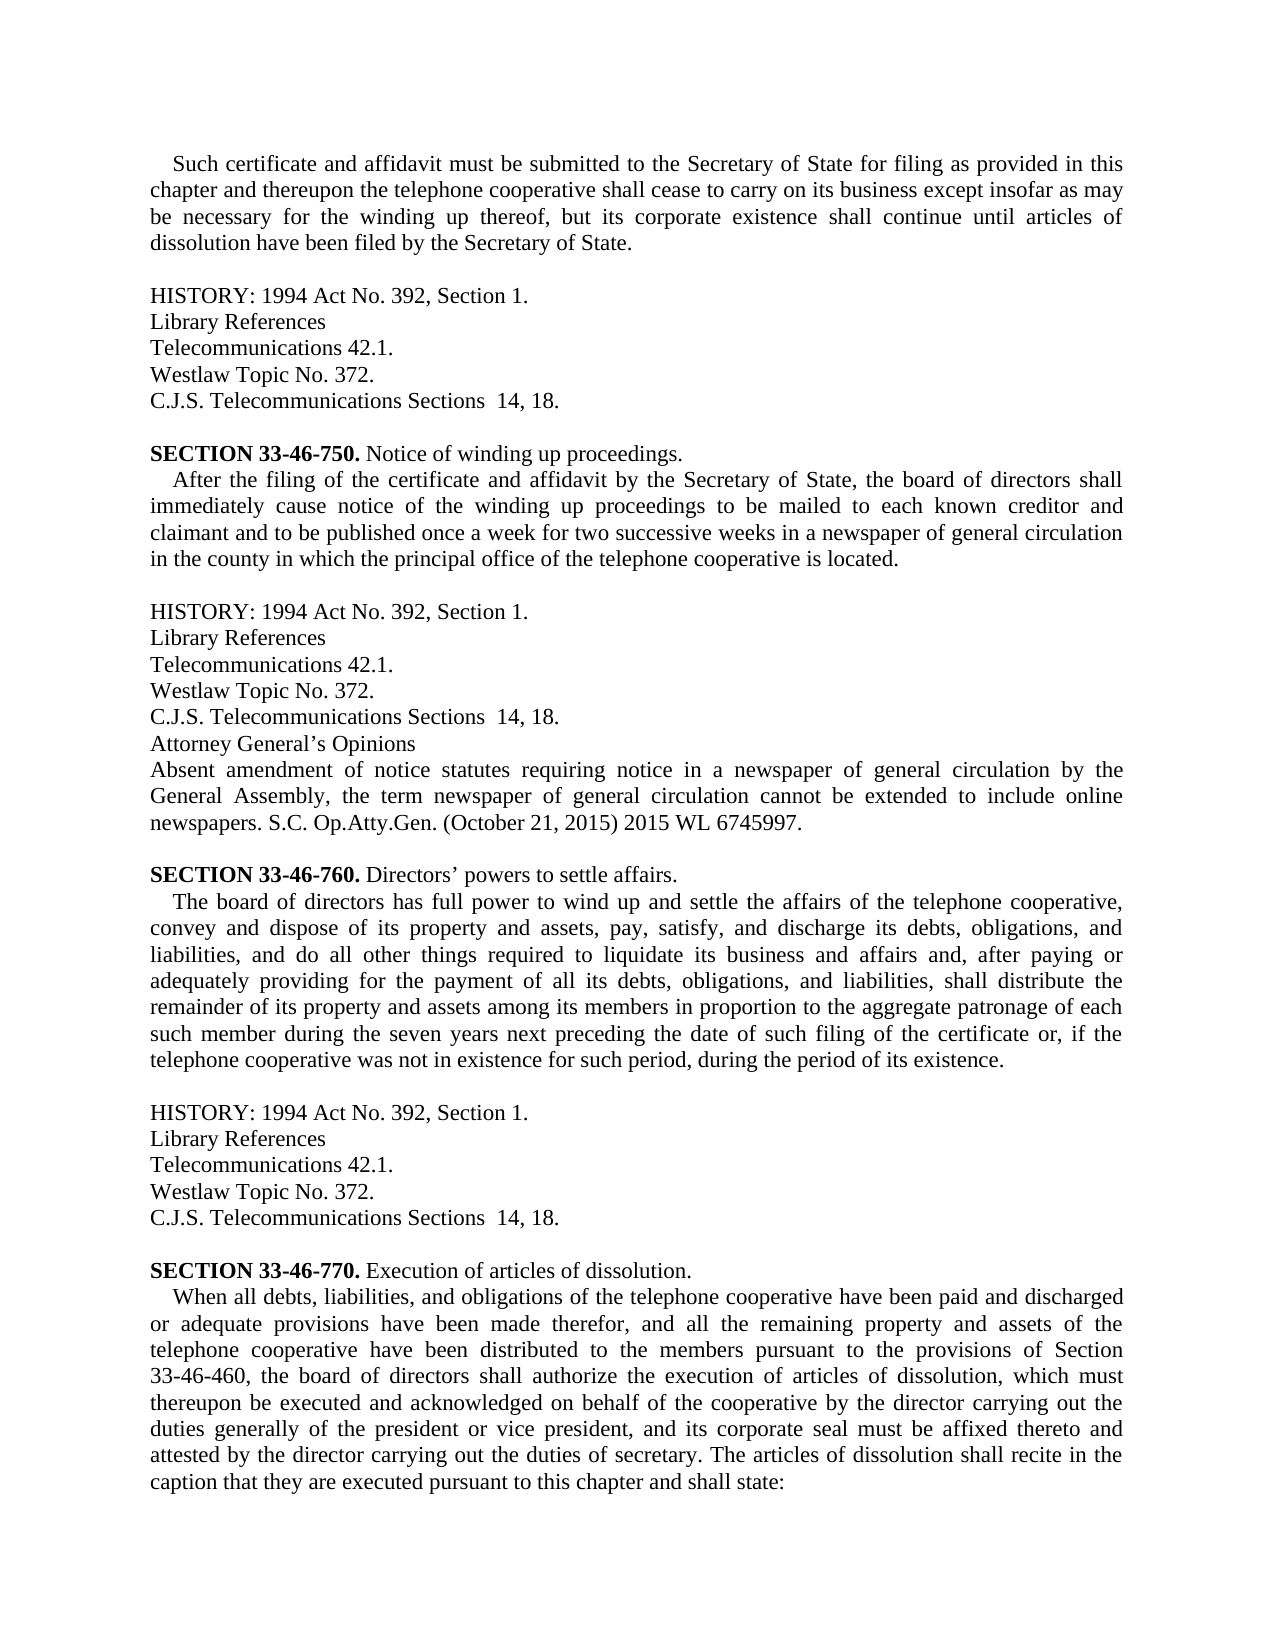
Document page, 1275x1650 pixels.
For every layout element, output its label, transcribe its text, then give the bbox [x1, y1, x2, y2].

text HISTORY: 1994 Act No. 392, Section 1. [150, 1099, 1125, 1125]
text SECTION 33-46-770. Execution of articles of dissolution. [150, 1257, 1125, 1283]
text Attorney General’s Opinions [150, 730, 1125, 756]
text C.J.S. Telecommunications Sections 14, 18. [150, 1204, 1125, 1231]
text SECTION 33-46-750. Notice of winding up proceedings. [150, 440, 1125, 466]
text HISTORY: 1994 Act No. 392, Section 1. [150, 282, 1125, 308]
text Library References [150, 624, 1125, 651]
text Absent amendment of notice statutes requiring notice in a newspaper of general circulation by the General Assembly, the term newspaper of general circulation cannot be extended to include online newspapers. S.C. Op.Atty.Gen. (October 21, 2015) 2015 WL 6745997. [150, 756, 1125, 835]
text The board of directors has full power to wind up and settle the affairs of the telephone cooperative, convey and dispose of its property and assets, pay, satisfy, and discharge its debts, obligations, and liabilities, and do all other things required to liquidate its business and affairs and, after paying or adequately providing for the payment of all its debts, obligations, and liabilities, shall distribute the remainder of its property and assets among its members in proportion to the aggregate patronage of each such member during the seven years next preceding the date of such filing of the certificate or, if the telephone cooperative was not in existence for such period, during the period of its existence. [150, 888, 1125, 1072]
text C.J.S. Telecommunications Sections 14, 18. [150, 703, 1125, 730]
text Telecommunications 42.1. [150, 1151, 1125, 1178]
text Telecommunications 42.1. [150, 651, 1125, 677]
text When all debts, liabilities, and obligations of the telephone cooperative have been paid and discharged or adequate provisions have been made therefor, and all the remaining property and assets of the telephone cooperative have been distributed to the members pursuant to the provisions of Section 33-46-460, the board of directors shall authorize the execution of articles of dissolution, which must thereupon be executed and acknowledged on behalf of the cooperative by the director carrying out the duties generally of the president or vice president, and its corporate seal must be affixed thereto and attested by the director carrying out the duties of secretary. The articles of dissolution shall recite in the caption that they are executed pursuant to this chapter and shall state: [150, 1283, 1125, 1494]
text Westlaw Topic No. 372. [150, 1178, 1125, 1204]
text Such certificate and affidavit must be submitted to the Secretary of State for filing as provided in this chapter and thereupon the telephone cooperative shall cease to carry on its business except insofar as may be necessary for the winding up thereof, but its corporate existence shall continue until articles of dissolution have been filed by the Secretary of State. [150, 150, 1125, 255]
text Westlaw Topic No. 372. [150, 361, 1125, 387]
text Library References [150, 1125, 1125, 1151]
text SECTION 33-46-760. Directors’ powers to settle affairs. [150, 862, 1125, 888]
text C.J.S. Telecommunications Sections 14, 18. [150, 387, 1125, 413]
text Telecommunications 42.1. [150, 334, 1125, 361]
text Library References [150, 308, 1125, 334]
text Westlaw Topic No. 372. [150, 677, 1125, 703]
text After the filing of the certificate and affidavit by the Secretary of State, the board of directors shall immediately cause notice of the winding up proceedings to be mailed to each known creditor and claimant and to be published once a week for two successive weeks in a newspaper of general circulation in the county in which the principal office of the telephone cooperative is located. [150, 466, 1125, 572]
text HISTORY: 1994 Act No. 392, Section 1. [150, 598, 1125, 624]
